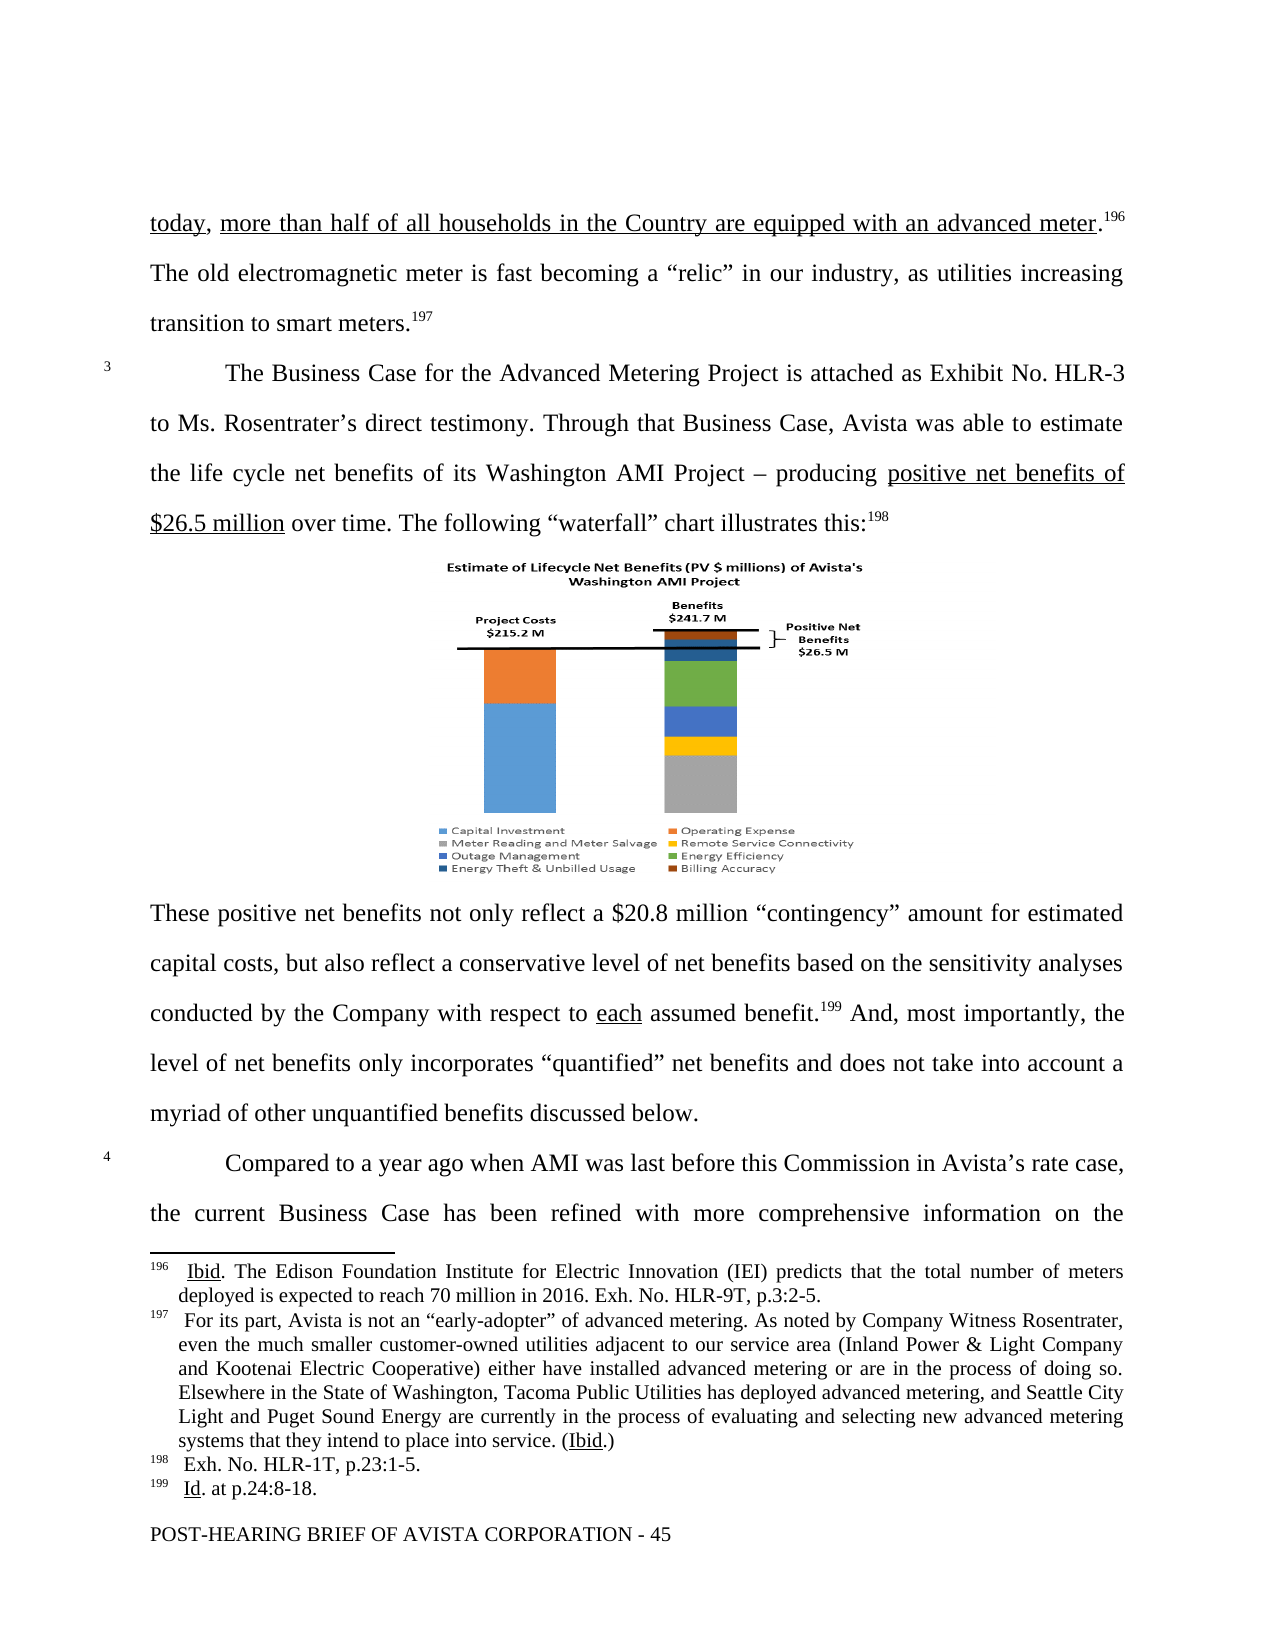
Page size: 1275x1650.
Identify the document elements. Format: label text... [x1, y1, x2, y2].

text These positive net benefits not only reflect a $20.8 million “contingency” amount for estimated capital costs, but also reflect a conservative level of net benefits based on the sensitivity analyses conducted by the Company with respect to each assumed benefit. And, most importantly, the level of net benefits only incorporates “quantified” net benefits and does not take into account a myriad of other unquantified benefits discussed below. [150, 881, 1125, 1131]
picture [429, 553, 996, 882]
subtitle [103, 191, 1125, 341]
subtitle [103, 1131, 1125, 1231]
subtitle The Business Case for the Advanced Metering Project is attached as Exhibit No. HLR-3 to Ms. Rosentrater’s direct testimony. Through that Business Case, Avista was able to estimate the life cycle net benefits of its Washington AMI Project – producing positive net benefits of $26.5 million over time. The following “waterfall” chart illustrates this: [103, 341, 1125, 541]
